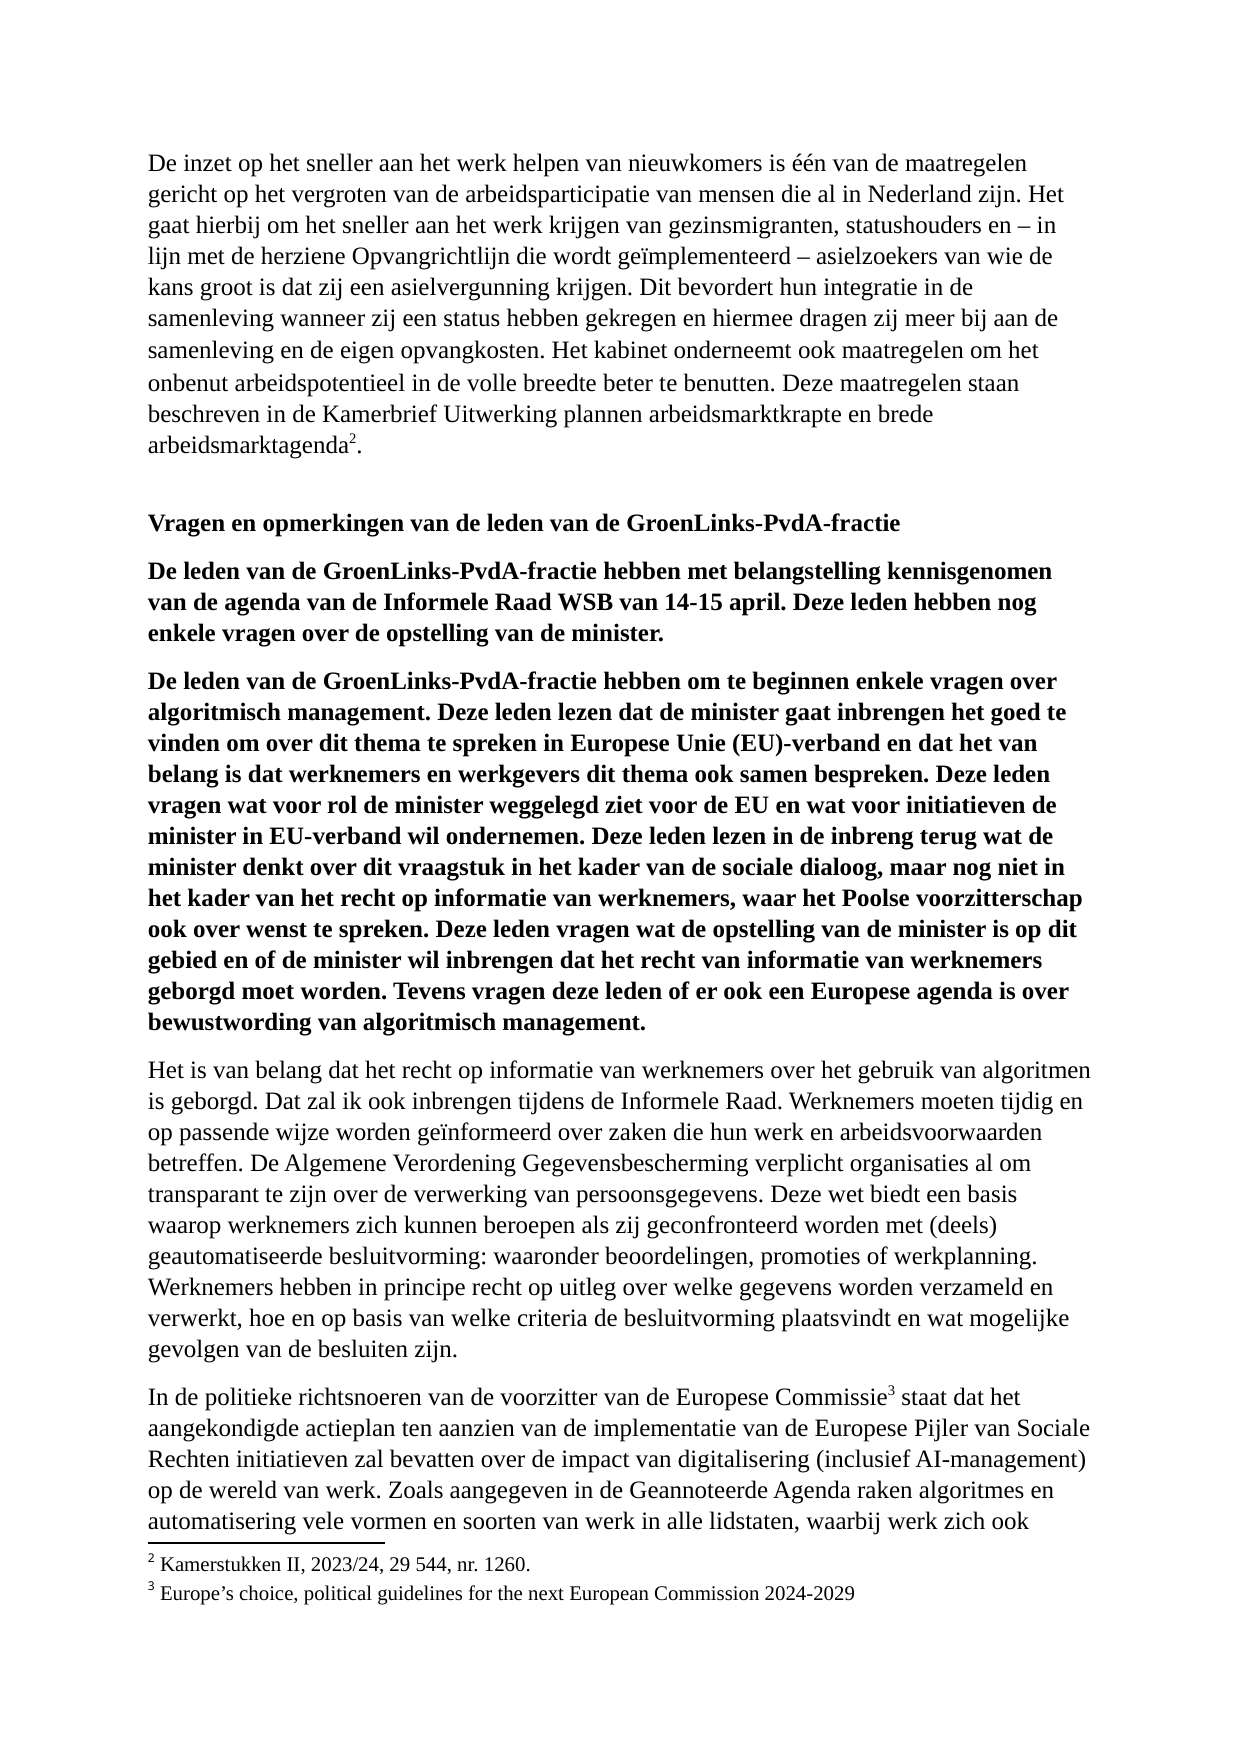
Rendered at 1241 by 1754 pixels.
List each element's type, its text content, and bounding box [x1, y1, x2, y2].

text Vragen en opmerkingen van de leden van de GroenLinks-PvdA-fractie [148, 477, 1093, 537]
text De leden van de GroenLinks-PvdA-fractie hebben om te beginnen enkele vragen over algoritmisch management. Deze leden lezen dat de minister gaat inbrengen het goed te vinden om over dit thema te spreken in Europese Unie (EU)-verband en dat het van belang is dat werknemers en werkgevers dit thema ook samen bespreken. Deze leden vragen wat voor rol de minister weggelegd ziet voor de EU en wat voor initiatieven de minister in EU-verband wil ondernemen. Deze leden lezen in de inbreng terug wat de minister denkt over dit vraagstuk in het kader van de sociale dialoog, maar nog niet in het kader van het recht op informatie van werknemers, waar het Poolse voorzitterschap ook over wenst te spreken. Deze leden vragen wat de opstelling van de minister is op dit gebied en of de minister wil inbrengen dat het recht van informatie van werknemers geborgd moet worden. Tevens vragen deze leden of er ook een Europese agenda is over bewustwording van algoritmisch management. [148, 666, 1093, 1036]
text De leden van de GroenLinks-PvdA-fractie hebben met belangstelling kennisgenomen van de agenda van de Informele Raad WSB van 14-15 april. Deze leden hebben nog enkele vragen over de opstelling van de minister. [148, 556, 1093, 647]
text De inzet op het sneller aan het werk helpen van nieuwkomers is één van de maatregelen gericht op het vergroten van de arbeidsparticipatie van mensen die al in Nederland zijn. Het gaat hierbij om het sneller aan het werk krijgen van gezinsmigranten, statushouders en – in lijn met de herziene Opvangrichtlijn die wordt geïmplementeerd – asielzoekers van wie de kans groot is dat zij een asielvergunning krijgen. Dit bevordert hun integratie in de samenleving wanneer zij een status hebben gekregen en hiermee dragen zij meer bij aan de samenleving en de eigen opvangkosten. Het kabinet onderneemt ook maatregelen om het onbenut arbeidspotentieel in de volle breedte beter te benutten. Deze maatregelen staan beschreven in de Kamerbrief Uitwerking plannen arbeidsmarktkrapte en brede arbeidsmarktagenda. [148, 148, 1093, 458]
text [148, 1382, 1093, 1535]
text Het is van belang dat het recht op informatie van werknemers over het gebruik van algoritmen is geborgd. Dat zal ik ook inbrengen tijdens de Informele Raad. Werknemers moeten tijdig en op passende wijze worden geïnformeerd over zaken die hun werk en arbeidsvoorwaarden betreffen. De Algemene Verordening Gegevensbescherming verplicht organisaties al om transparant te zijn over de verwerking van persoonsgegevens. Deze wet biedt een basis waarop werknemers zich kunnen beroepen als zij geconfronteerd worden met (deels) geautomatiseerde besluitvorming: waaronder beoordelingen, promoties of werkplanning. Werknemers hebben in principe recht op uitleg over welke gegevens worden verzameld en verwerkt, hoe en op basis van welke criteria de besluitvorming plaatsvindt en wat mogelijke gevolgen van de besluiten zijn. [148, 1055, 1093, 1363]
